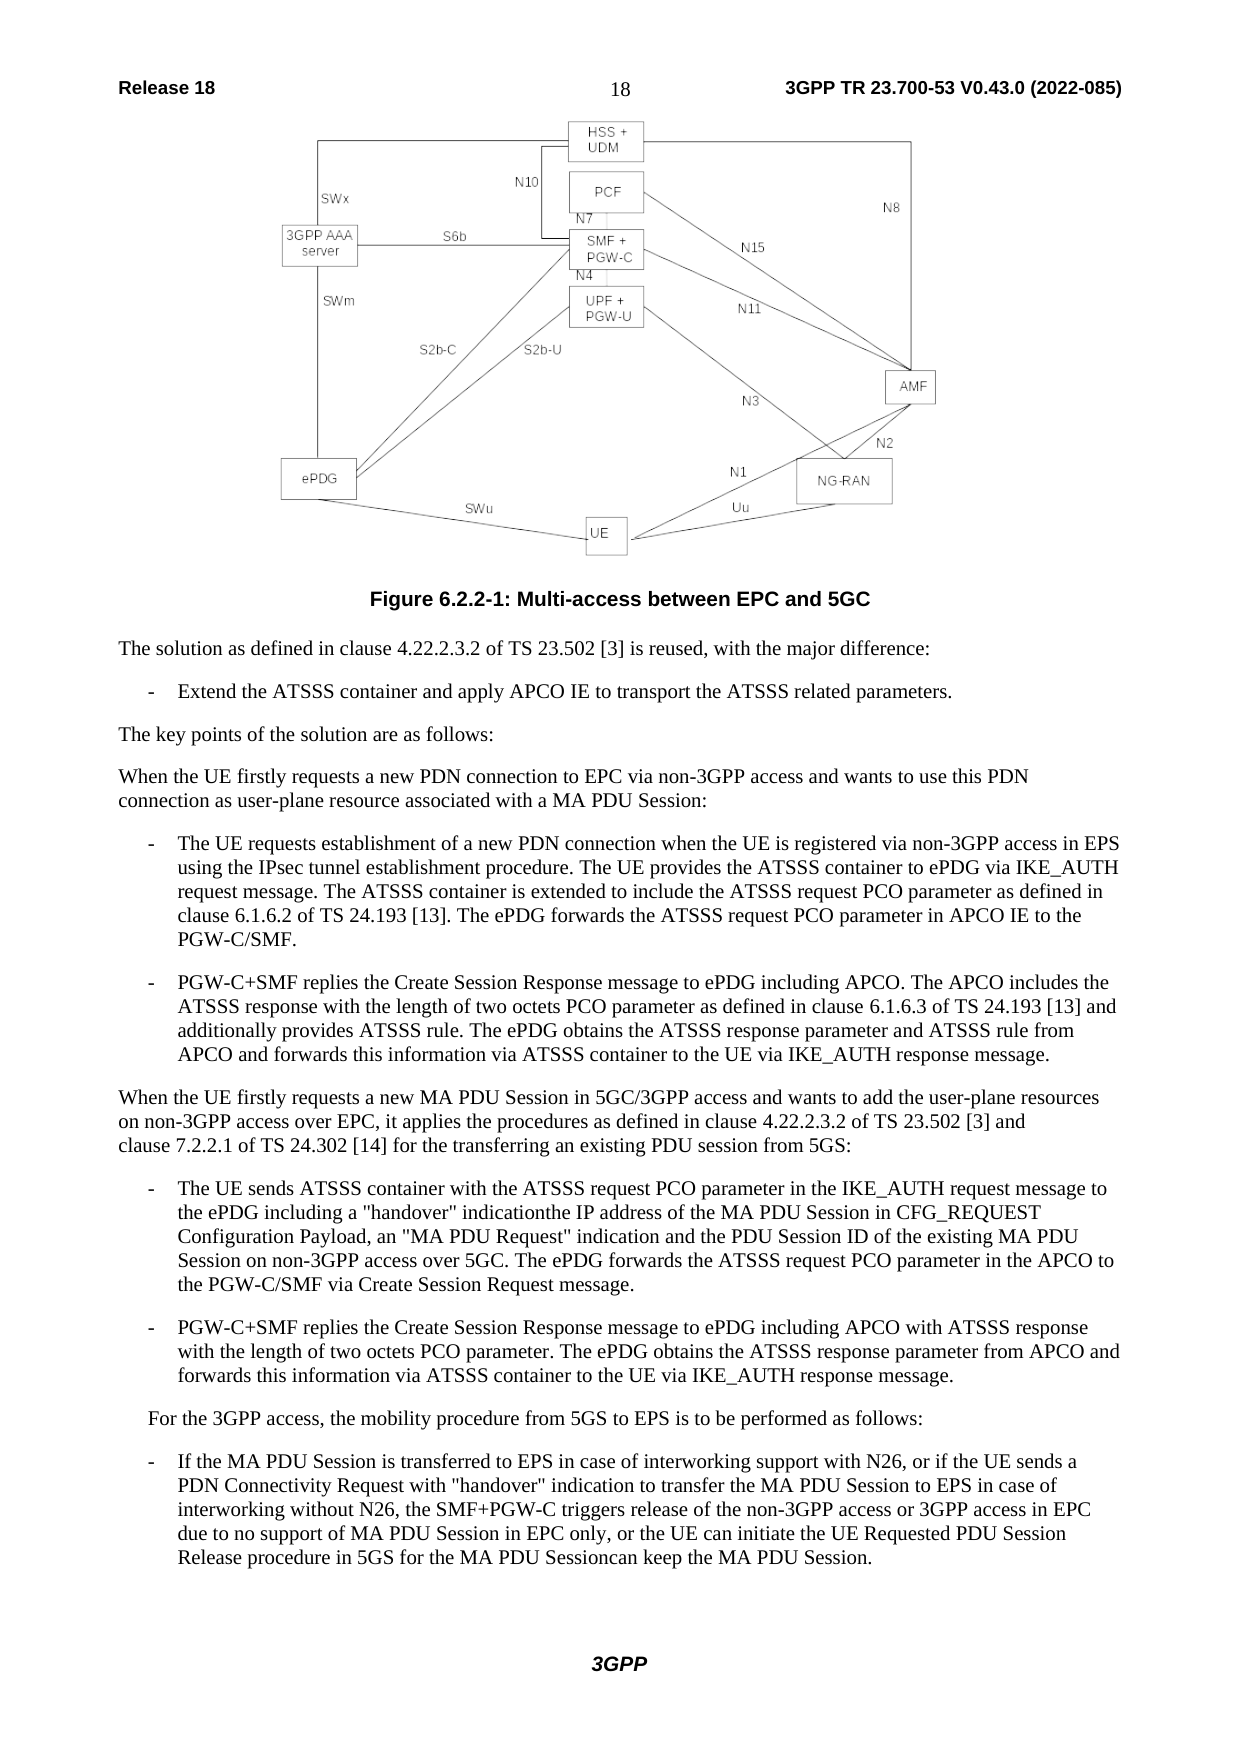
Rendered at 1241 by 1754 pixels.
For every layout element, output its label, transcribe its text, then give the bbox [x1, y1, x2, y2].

text - Extend the ATSSS container and apply APCO IE to transport the ATSSS related parameters. [148, 679, 1122, 703]
text - The UE requests establishment of a new PDN connection when the UE is registered via non-3GPP access in EPS using the IPsec tunnel establishment procedure. The UE provides the ATSSS container to ePDG via IKE_AUTH request message. The ATSSS container is extended to include the ATSSS request PCO parameter as defined in clause 6.1.6.2 of TS 24.193 [13]. The ePDG forwards the ATSSS request PCO parameter in APCO IE to the PGW-C/SMF. [148, 831, 1122, 951]
text - The UE sends ATSSS container with the ATSSS request PCO parameter in the IKE_AUTH request message to the ePDG including , an "MA PDU Request" indication and the PDU Session ID of the existing MA PDU Session on non-3GPP access over 5GC. The ePDG forwards the ATSSS request PCO parameter in the APCO to the PGW-C/SMF via Create Session Request message. [148, 1176, 1122, 1296]
text Figure 6.2.2-1: Multi-access between EPC and 5GC [118, 587, 1122, 611]
text When the UE firstly requests a new PDN connection to EPC via non-3GPP access and wants to use this PDN connection as user-plane resource associated with a MA PDU Session: [118, 764, 1122, 812]
text - If the MA PDU Session is transferred to EPS in case of interworking support with N26, or if the UE sends a PDN Connectivity Request with "handover" indication to transfer the MA PDU Session to EPS in case of interworking without N26, the SMF+PGW-C . [148, 1449, 1122, 1569]
text The key points of the solution are as follows: [118, 721, 1122, 746]
text - PGW-C+SMF replies the Create Session Response message to ePDG including APCO. The APCO includes the ATSSS response with the length of two octets PCO parameter as defined in clause 6.1.6.3 of TS 24.193 [13]. The ePDG obtains the ATSSS response parameter from APCO and forwards this information via ATSSS container to the UE via IKE_AUTH response message. [148, 970, 1122, 1066]
text The solution as defined in clause 4.22.2.3.2 of TS 23.502 [3] is reused, with the major difference: [118, 636, 1122, 660]
text When the UE firstly requests a new MA PDU Session in 5GC/3GPP access and wants to add the user-plane resources on non-3GPP access over EPC, it applies the procedures as defined in clause 4.22.2.3.2 of TS 23.502 [3] and clause 7.2.2.1 of TS 24.302 [14] for the transferring an existing PDU session from 5GS: [118, 1085, 1122, 1157]
text For the 3GPP access, the mobility procedure from 5GS to EPS is to be performed as follows: [148, 1406, 1122, 1430]
text - PGW-C+SMF replies the Create Session Response message to ePDG including APCO with ATSSS response with the length of two octets PCO parameter. The ePDG obtains the ATSSS response parameter from APCO and forwards this information via ATSSS container to the UE via IKE_AUTH response message. [148, 1315, 1122, 1387]
